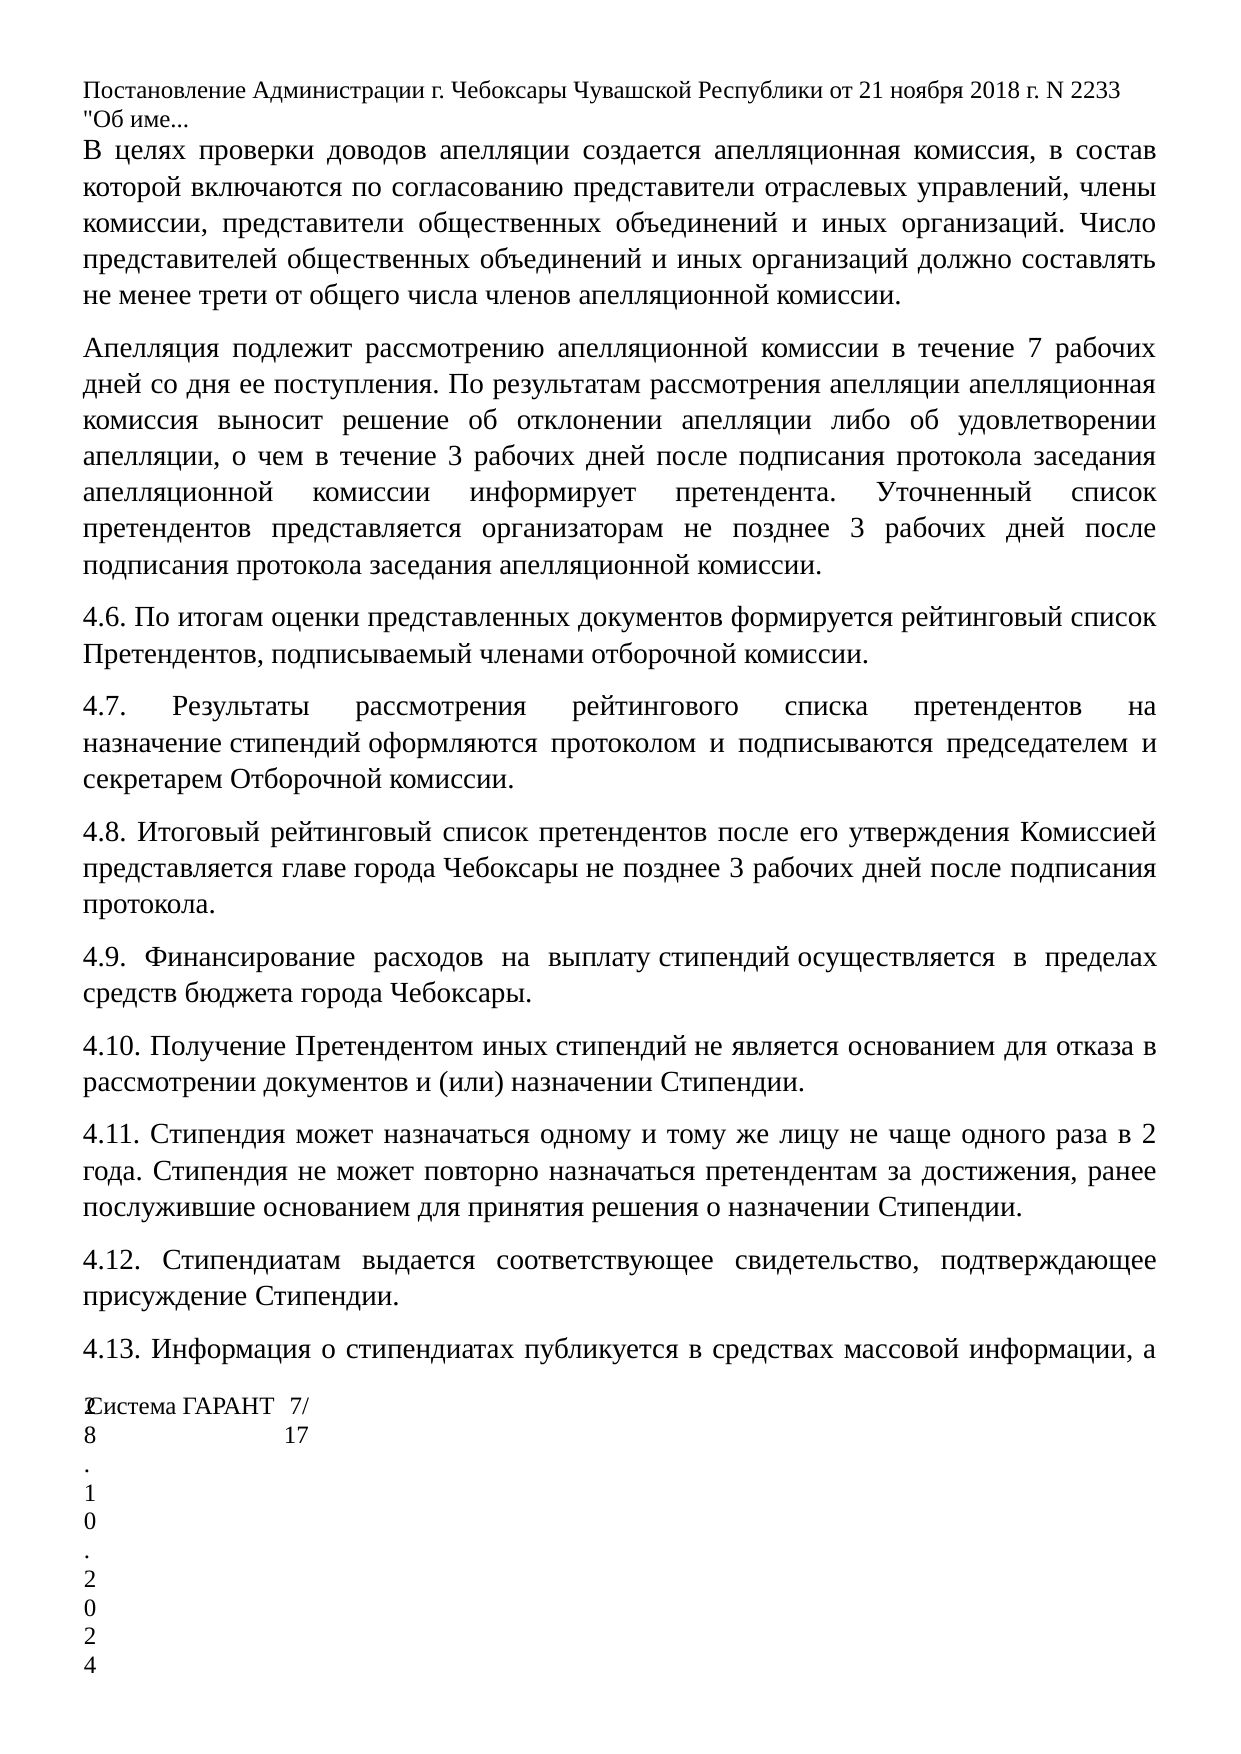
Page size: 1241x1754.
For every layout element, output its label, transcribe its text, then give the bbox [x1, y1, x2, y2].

text Апелляция подлежит рассмотрению апелляционной комиссии в течение 7 рабочих дней со дня ее поступления. По результатам рассмотрения апелляции апелляционная комиссия выносит решение об отклонении апелляции либо об удовлетворении апелляции, о чем в течение 3 рабочих дней после подписания протокола заседания апелляционной комиссии информирует претендента. Уточненный список претендентов представляется организаторам не позднее 3 рабочих дней после подписания протокола заседания апелляционной комиссии. [83, 330, 1157, 580]
text 4.6. По итогам оценки представленных документов формируется рейтинговый список Претендентов, подписываемый членами отборочной комиссии. [83, 599, 1157, 669]
text В целях проверки доводов апелляции создается апелляционная комиссия, в состав которой включаются по согласованию представители отраслевых управлений, члены комиссии, представители общественных объединений и иных организаций. Число представителей общественных объединений и иных организаций должно составлять не менее трети от общего числа членов апелляционной комиссии. [83, 132, 1157, 311]
text 4.8. Итоговый рейтинговый список претендентов после его утверждения Комиссией представляется главе города Чебоксары не позднее 3 рабочих дней после подписания протокола. [83, 814, 1157, 919]
text 4.10. Получение Претендентом иных стипендий не является основанием для отказа в рассмотрении документов и (или) назначении Стипендии. [83, 1028, 1157, 1097]
text 4.12. Стипендиатам выдается соответствующее свидетельство, подтверждающее присуждение Стипендии. [83, 1242, 1157, 1311]
text 4.11. Стипендия может назначаться одному и тому же лицу не чаще одного раза в 2 года. Стипендия не может повторно назначаться претендентам за достижения, ранее послужившие основанием для принятия решения о назначении Стипендии. [83, 1117, 1157, 1222]
text 4.9. Финансирование расходов на выплату стипендий осуществляется в пределах средств бюджета города Чебоксары. [83, 939, 1157, 1008]
text 4.7. Результаты рассмотрения рейтингового списка претендентов на назначение стипендий оформляются протоколом и подписываются председателем и секретарем Отборочной комиссии. [83, 688, 1157, 794]
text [83, 1331, 1157, 1364]
